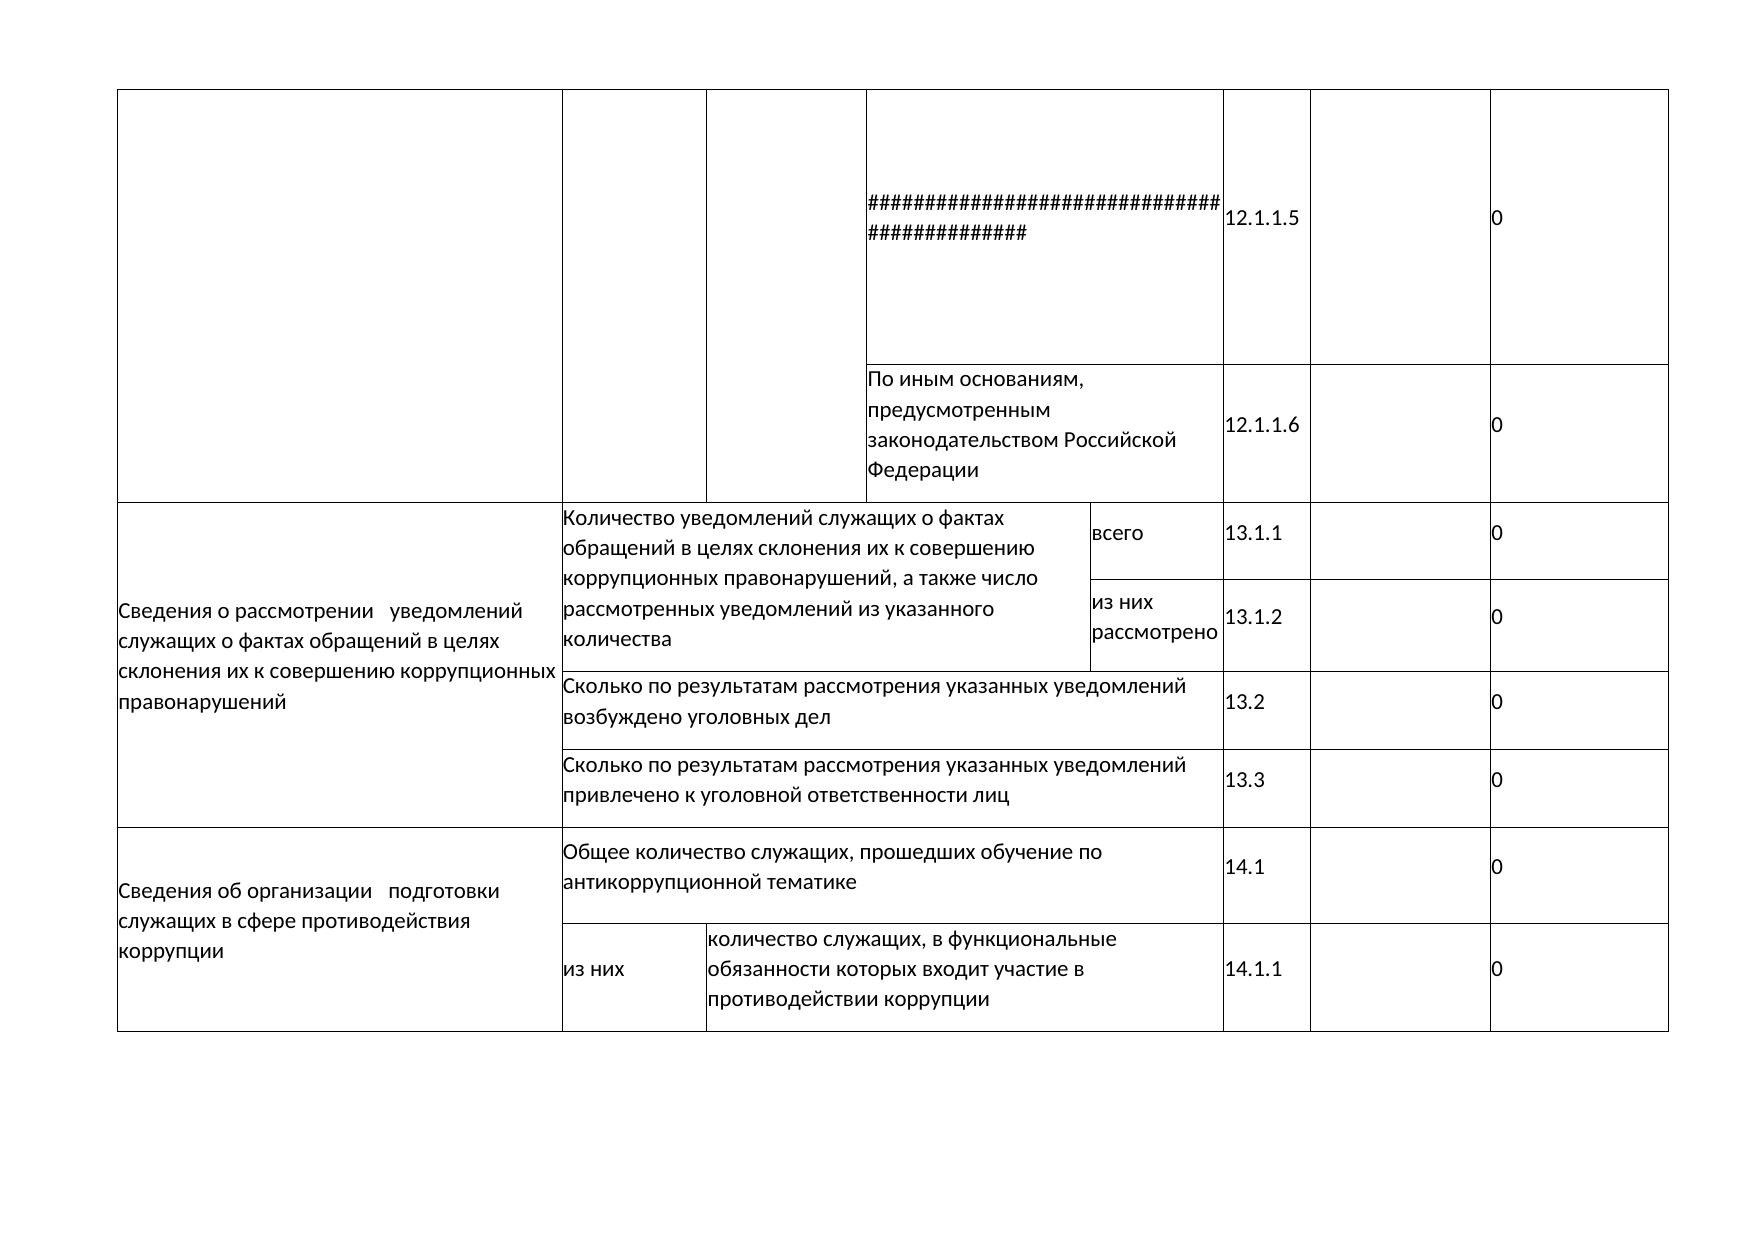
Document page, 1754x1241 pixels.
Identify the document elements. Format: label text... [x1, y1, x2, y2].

table_cell [1311, 828, 1490, 923]
table_cell [1311, 90, 1490, 363]
table_cell 14.1 [1224, 828, 1310, 923]
table_cell из них [563, 924, 706, 1031]
table_cell 12.1.1.6 [1224, 365, 1310, 502]
table_cell Сведения о рассмотрении уведомлений служащих о фактах обращений в целях склонения их к совершению коррупционных правонарушений [118, 503, 562, 827]
table_cell 0 [1491, 924, 1668, 1031]
table_cell 13.1.2 [1224, 580, 1310, 671]
table_cell 13.1.1 [1224, 503, 1310, 579]
table_cell ############################################# [867, 90, 1223, 363]
table_cell всего [1091, 503, 1223, 579]
table_cell 0 [1491, 365, 1668, 502]
table_cell Сведения об организации подготовки служащих в сфере противодействия коррупции [118, 828, 562, 1031]
table_cell количество служащих, в функциональные обязанности которых входит участие в противодействии коррупции [707, 924, 1223, 1031]
table_cell 13.2 [1224, 672, 1310, 749]
table_cell Количество уведомлений служащих о фактах обращений в целях склонения их к совершению коррупционных правонарушений, а также число рассмотренных уведомлений из указанного количества [563, 503, 1090, 671]
table_cell [1311, 580, 1490, 671]
table_cell 0 [1491, 750, 1668, 827]
table_cell [1311, 924, 1490, 1031]
table_cell 0 [1491, 828, 1668, 923]
table_cell Общее количество служащих, прошедших обучение по антикоррупционной тематике [563, 828, 1223, 923]
table_cell [1311, 750, 1490, 827]
table_cell Сколько по результатам рассмотрения указанных уведомлений возбуждено уголовных дел [563, 672, 1223, 749]
table_cell Сколько по результатам рассмотрения указанных уведомлений привлечено к уголовной ответственности лиц [563, 750, 1223, 827]
table_cell 13.3 [1224, 750, 1310, 827]
table_cell По иным основаниям, предусмотренным законодательством Российской Федерации [867, 365, 1223, 502]
table_cell [1311, 672, 1490, 749]
table_cell из них рассмотрено [1091, 580, 1223, 671]
table_cell 0 [1491, 503, 1668, 579]
table_cell 0 [1491, 672, 1668, 749]
table_cell 0 [1491, 580, 1668, 671]
table_cell [1311, 365, 1490, 502]
table_cell 14.1.1 [1224, 924, 1310, 1031]
table_cell 12.1.1.5 [1224, 90, 1310, 363]
table_cell 0 [1491, 90, 1668, 363]
table_cell [1311, 503, 1490, 579]
